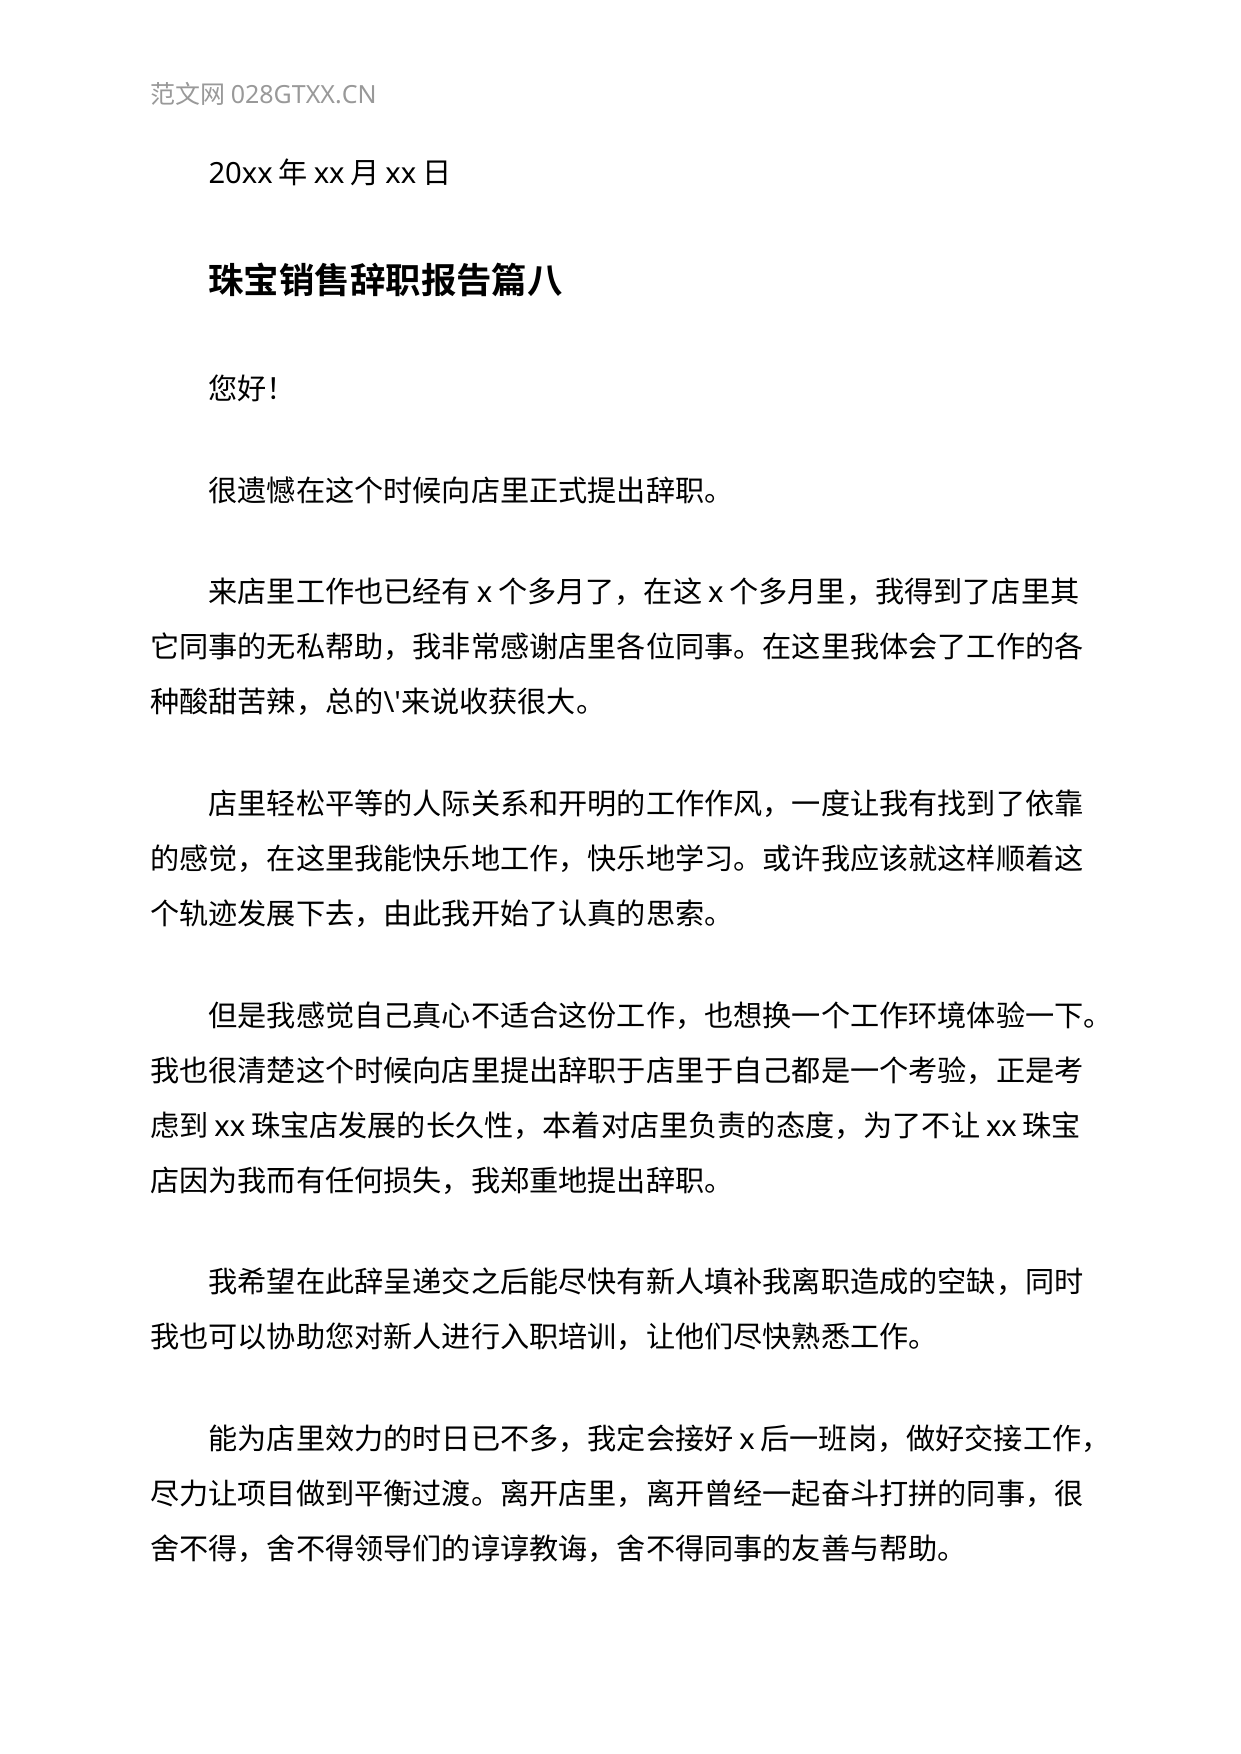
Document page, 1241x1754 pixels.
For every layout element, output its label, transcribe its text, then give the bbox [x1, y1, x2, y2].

text 但是我感觉自己真心不适合这份工作，也想换一个工作环境体验一下。我也很清楚这个时候向店里提出辞职于店里于自己都是一个考验，正是考虑到xx珠宝店发展的长久性，本着对店里负责的态度，为了不让xx珠宝店因为我而有任何损失，我郑重地提出辞职。 [150, 992, 1090, 1199]
text 20xx年xx月xx日 [150, 150, 1090, 192]
text 店里轻松平等的人际关系和开明的工作作风，一度让我有找到了依靠的感觉，在这里我能快乐地工作，快乐地学习。或许我应该就这样顺着这个轨迹发展下去，由此我开始了认真的思索。 [150, 781, 1090, 933]
text 来店里工作也已经有x个多月了，在这x个多月里，我得到了店里其它同事的无私帮助，我非常感谢店里各位同事。在这里我体会了工作的各种酸甜苦辣，总的\'来说收获很大。 [150, 569, 1090, 721]
text 很遗憾在这个时候向店里正式提出辞职。 [150, 467, 1090, 509]
text 您好！ [150, 365, 1090, 408]
text 我希望在此辞呈递交之后能尽快有新人填补我离职造成的空缺，同时我也可以协助您对新人进行入职培训，让他们尽快熟悉工作。 [150, 1259, 1090, 1356]
text 珠宝销售辞职报告篇八 [150, 252, 1090, 303]
text 能为店里效力的时日已不多，我定会接好x后一班岗，做好交接工作，尽力让项目做到平衡过渡。离开店里，离开曾经一起奋斗打拼的同事，很舍不得，舍不得领导们的谆谆教诲，舍不得同事的友善与帮助。 [150, 1416, 1090, 1568]
